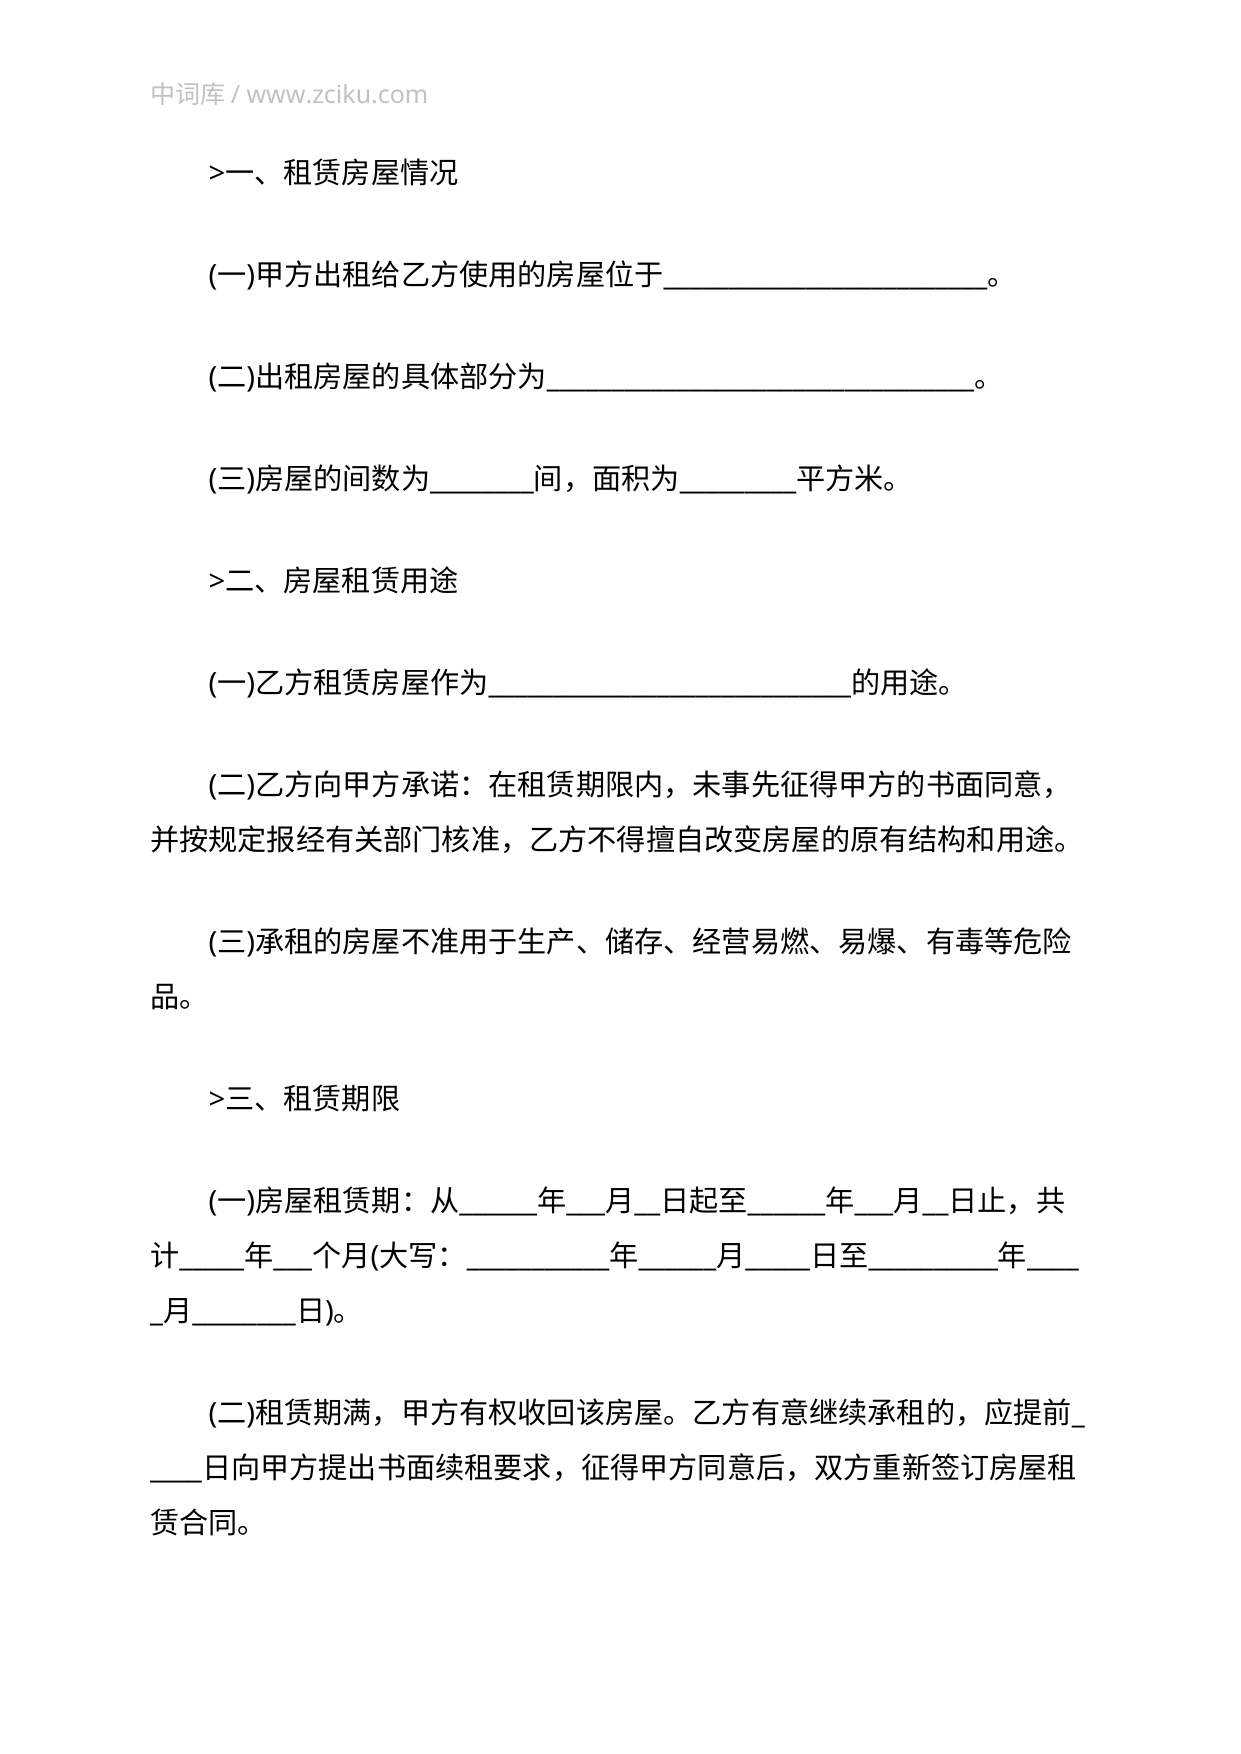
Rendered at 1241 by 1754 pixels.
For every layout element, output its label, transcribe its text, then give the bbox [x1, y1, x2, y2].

text >二、房屋租赁用途 [150, 558, 1090, 600]
text (一)乙方租赁房屋作为____________________________的用途。 [150, 660, 1090, 702]
text >一、租赁房屋情况 [150, 150, 1090, 192]
text >三、租赁期限 [150, 1075, 1090, 1118]
text (三)承租的房屋不准用于生产、储存、经营易燃、易爆、有毒等危险品。 [150, 919, 1090, 1016]
text (二)乙方向甲方承诺：在租赁期限内，未事先征得甲方的书面同意，并按规定报经有关部门核准，乙方不得擅自改变房屋的原有结构和用途。 [150, 762, 1090, 859]
text (一)甲方出租给乙方使用的房屋位于_________________________。 [150, 252, 1090, 294]
text (三)房屋的间数为________间，面积为_________平方米。 [150, 456, 1090, 498]
text (二)出租房屋的具体部分为_________________________________。 [150, 354, 1090, 396]
text (一)房屋租赁期：从______年___月__日起至______年___月__日止，共计_____年___个月(大写：___________年______月_____日至__________年_____月________日)。 [150, 1177, 1090, 1330]
text (二)租赁期满，甲方有权收回该房屋。乙方有意继续承租的，应提前_____日向甲方提出书面续租要求，征得甲方同意后，双方重新签订房屋租赁合同。 [150, 1389, 1090, 1542]
